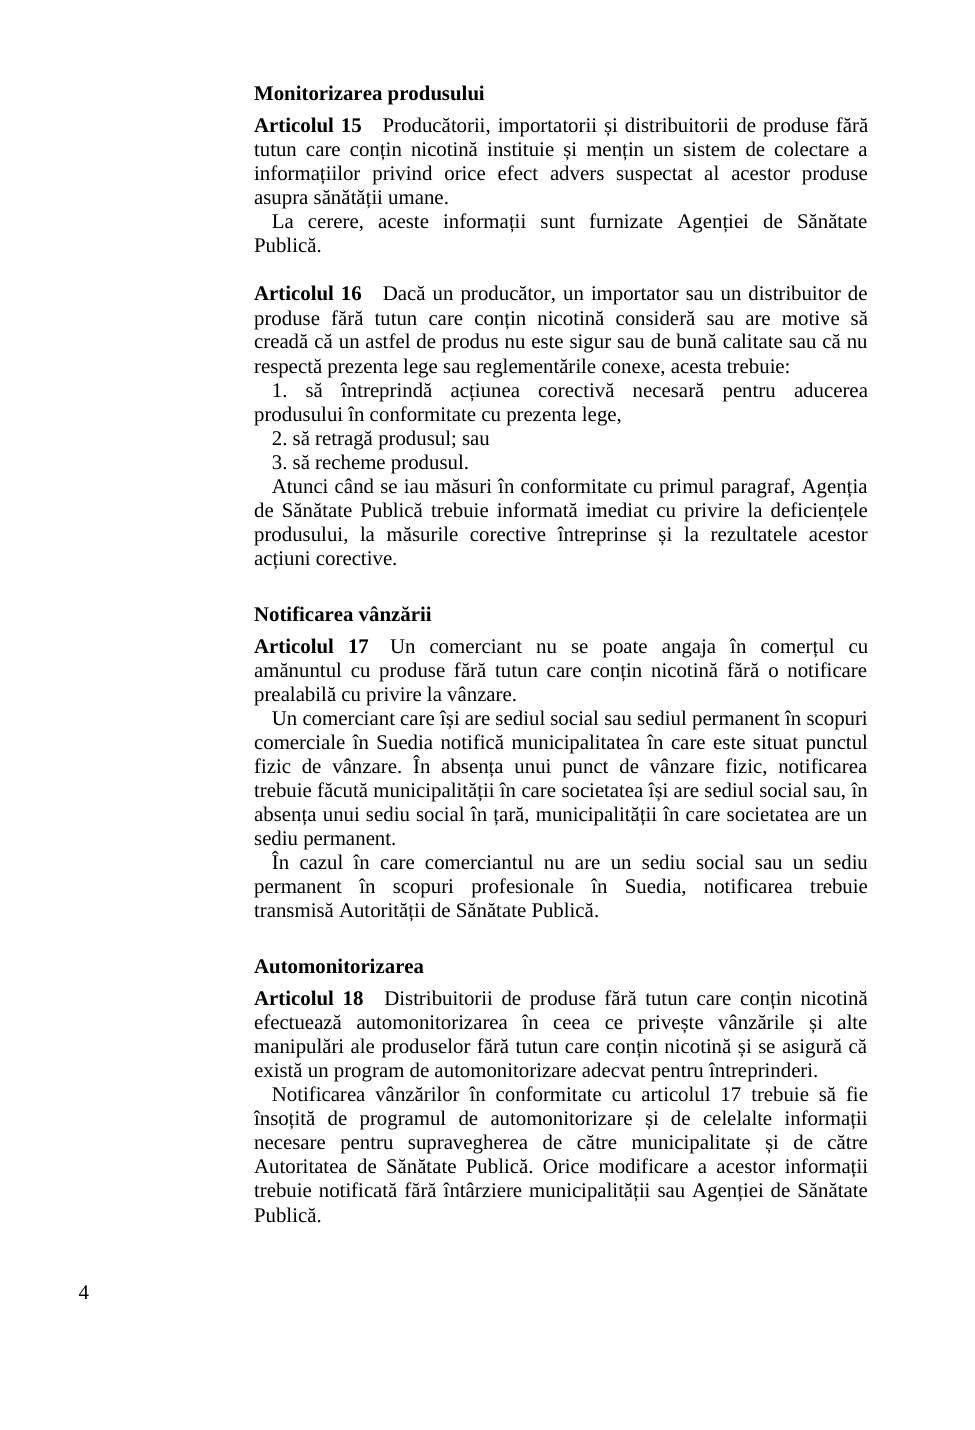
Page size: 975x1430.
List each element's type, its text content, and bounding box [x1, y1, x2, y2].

text Automonitorizarea [254, 956, 869, 978]
text În cazul în care comerciantul nu are un sediu social sau un sediu permanent în scopuri profesionale în Suedia, notificarea trebuie transmisă Autorității de Sănătate Publică. [254, 850, 869, 922]
text 2. să retragă produsul; sau [254, 426, 869, 450]
text Articolul 15 Producătorii, importatorii și distribuitorii de produse fără tutun care conțin nicotină instituie și mențin un sistem de colectare a informațiilor privind orice efect advers suspectat al acestor produse asupra sănătății umane. [254, 113, 869, 209]
text Notificarea vânzării [254, 603, 869, 625]
text Articolul 17 Un comerciant nu se poate angaja în comerțul cu amănuntul cu produse fără tutun care conțin nicotină fără o notificare prealabilă cu privire la vânzare. [254, 634, 869, 706]
text 1. să întreprindă acțiunea corectivă necesară pentru aducerea produsului în conformitate cu prezenta lege, [254, 378, 869, 426]
text La cerere, aceste informații sunt furnizate Agenției de Sănătate Publică. [254, 209, 869, 257]
text Atunci când se iau măsuri în conformitate cu primul paragraf, Agenția de Sănătate Publică trebuie informată imediat cu privire la deficiențele produsului, la măsurile corective întreprinse și la rezultatele acestor acțiuni corective. [254, 474, 869, 570]
text Articolul 18 Distribuitorii de produse fără tutun care conțin nicotină efectuează automonitorizarea în ceea ce privește vânzările și alte manipulări ale produselor fără tutun care conțin nicotină și se asigură că există un program de automonitorizare adecvat pentru întreprinderi. [254, 986, 869, 1082]
text Un comerciant care își are sediul social sau sediul permanent în scopuri comerciale în Suedia notifică municipalitatea în care este situat punctul fizic de vânzare. În absența unui punct de vânzare fizic, notificarea trebuie făcută municipalității în care societatea își are sediul social sau, în absența unui sediu social în țară, municipalității în care societatea are un sediu permanent. [254, 706, 869, 850]
text Notificarea vânzărilor în conformitate cu articolul 17 trebuie să fie însoțită de programul de automonitorizare și de celelalte informații necesare pentru supravegherea de către municipalitate și de către Autoritatea de Sănătate Publică. Orice modificare a acestor informații trebuie notificată fără întârziere municipalității sau Agenției de Sănătate Publică. [254, 1082, 869, 1227]
text 3. să recheme produsul. [254, 450, 869, 474]
text Articolul 16 Dacă un producător, un importator sau un distribuitor de produse fără tutun care conțin nicotină consideră sau are motive să creadă că un astfel de produs nu este sigur sau de bună calitate sau că nu respectă prezenta lege sau reglementările conexe, acesta trebuie: [254, 281, 869, 378]
text Monitorizarea produsului [254, 83, 869, 104]
